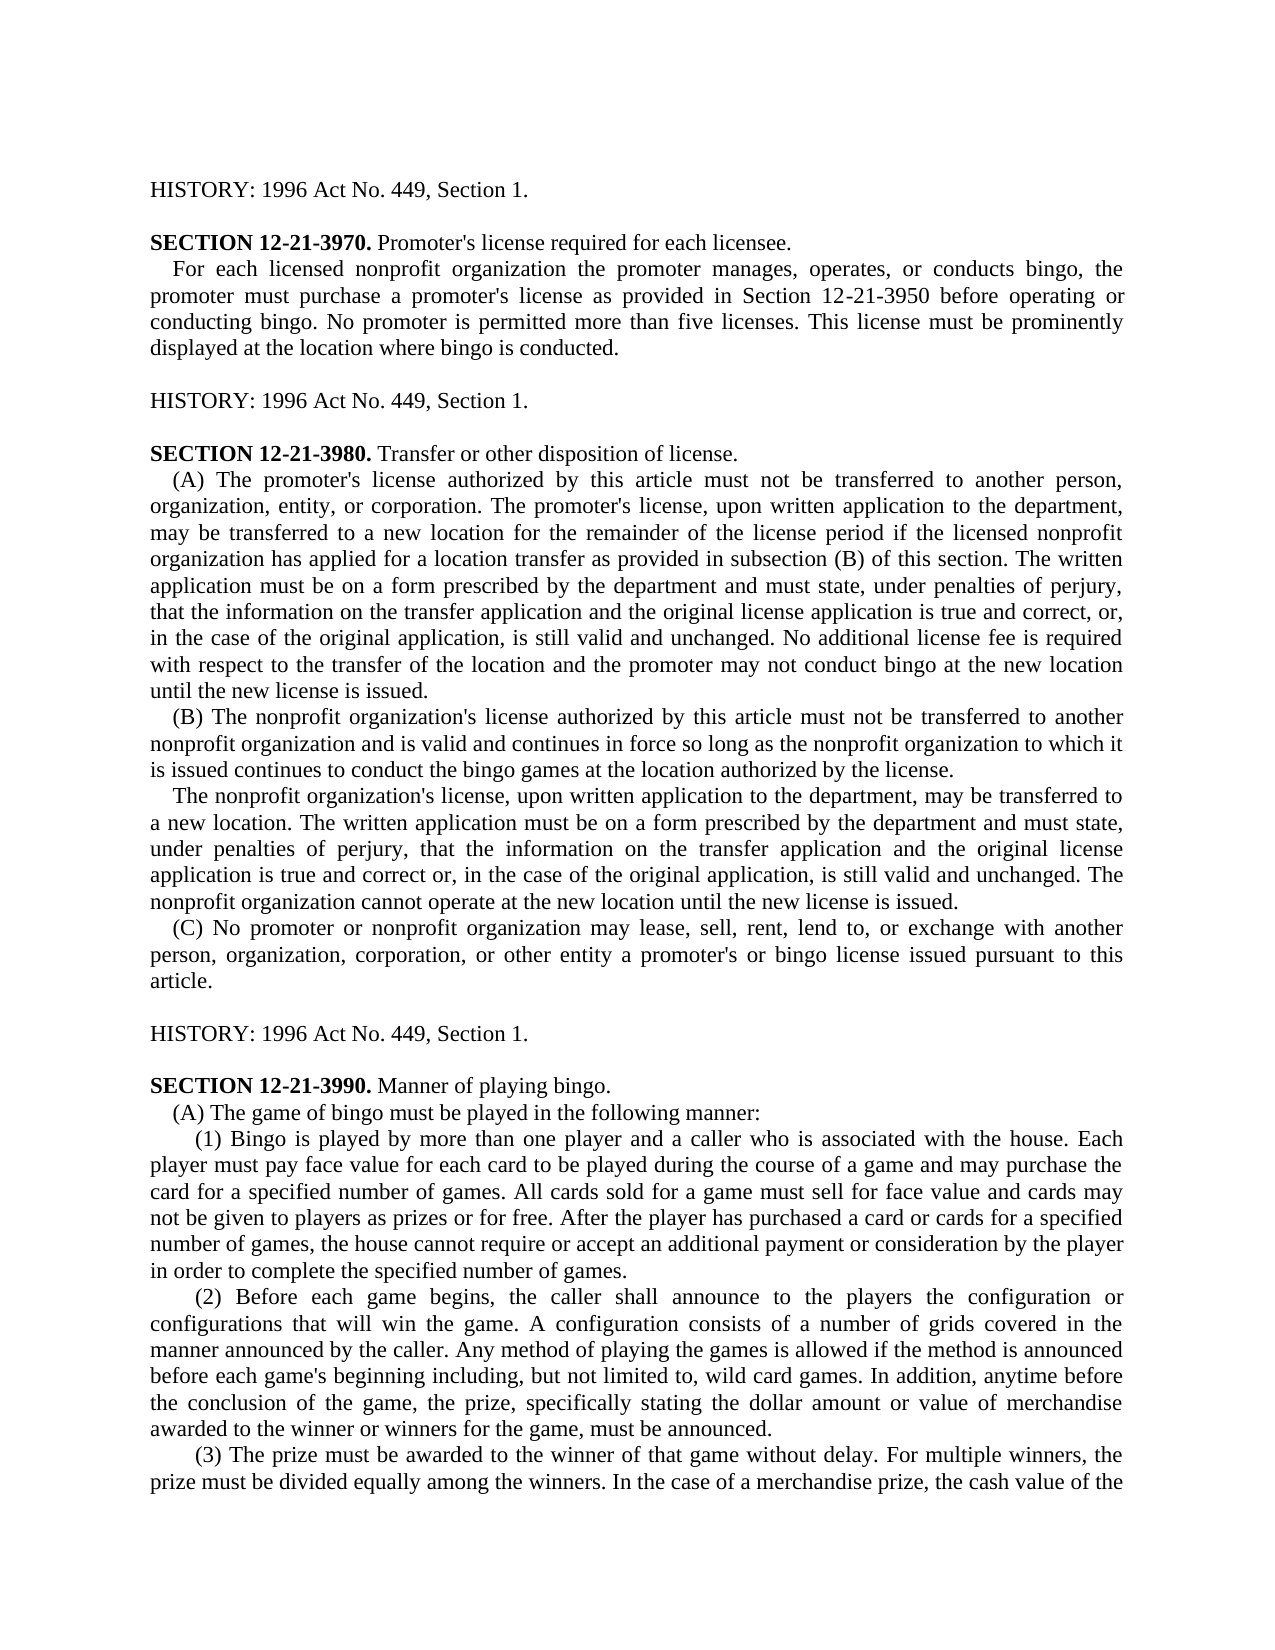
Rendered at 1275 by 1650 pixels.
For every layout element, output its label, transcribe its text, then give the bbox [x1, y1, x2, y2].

text (2) Before each game begins, the caller shall announce to the players the configuration or configurations that will win the game. A configuration consists of a number of grids covered in the manner announced by the caller. Any method of playing the games is allowed if the method is announced before each game's beginning including, but not limited to, wild card games. In addition, anytime before the conclusion of the game, the prize, specifically stating the dollar amount or value of merchandise awarded to the winner or winners for the game, must be announced. [150, 1283, 1125, 1441]
text SECTION 12-21-3970. Promoter's license required for each licensee. [150, 229, 1125, 255]
text For each licensed nonprofit organization the promoter manages, operates, or conducts bingo, the promoter must purchase a promoter's license as provided in Section 12-21-3950 before operating or conducting bingo. No promoter is permitted more than five licenses. This license must be prominently displayed at the location where bingo is conducted. [150, 255, 1125, 361]
text SECTION 12-21-3980. Transfer or other disposition of license. [150, 440, 1125, 466]
text (B) The nonprofit organization's license authorized by this article must not be transferred to another nonprofit organization and is valid and continues in force so long as the nonprofit organization to which it is issued continues to conduct the bingo games at the location authorized by the license. [150, 703, 1125, 782]
text HISTORY: 1996 Act No. 449, Section 1. [150, 387, 1125, 413]
text (A) The game of bingo must be played in the following manner: [150, 1099, 1125, 1125]
text (1) Bingo is played by more than one player and a caller who is associated with the house. Each player must pay face value for each card to be played during the course of a game and may purchase the card for a specified number of games. All cards sold for a game must sell for face value and cards may not be given to players as prizes or for free. After the player has purchased a card or cards for a specified number of games, the house cannot require or accept an additional payment or consideration by the player in order to complete the specified number of games. [150, 1125, 1125, 1283]
text SECTION 12-21-3990. Manner of playing bingo. [150, 1072, 1125, 1099]
text HISTORY: 1996 Act No. 449, Section 1. [150, 1020, 1125, 1046]
text The nonprofit organization's license, upon written application to the department, may be transferred to a new location. The written application must be on a form prescribed by the department and must state, under penalties of perjury, that the information on the transfer application and the original license application is true and correct or, in the case of the original application, is still valid and unchanged. The nonprofit organization cannot operate at the new location until the new license is issued. [150, 782, 1125, 914]
text HISTORY: 1996 Act No. 449, Section 1. [150, 176, 1125, 203]
text (C) No promoter or nonprofit organization may lease, sell, rent, lend to, or exchange with another person, organization, corporation, or other entity a promoter's or bingo license issued pursuant to this article. [150, 914, 1125, 993]
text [150, 1441, 1125, 1494]
text (A) The promoter's license authorized by this article must not be transferred to another person, organization, entity, or corporation. The promoter's license, upon written application to the department, may be transferred to a new location for the remainder of the license period if the licensed nonprofit organization has applied for a location transfer as provided in subsection (B) of this section. The written application must be on a form prescribed by the department and must state, under penalties of perjury, that the information on the transfer application and the original license application is true and correct, or, in the case of the original application, is still valid and unchanged. No additional license fee is required with respect to the transfer of the location and the promoter may not conduct bingo at the new location until the new license is issued. [150, 466, 1125, 703]
